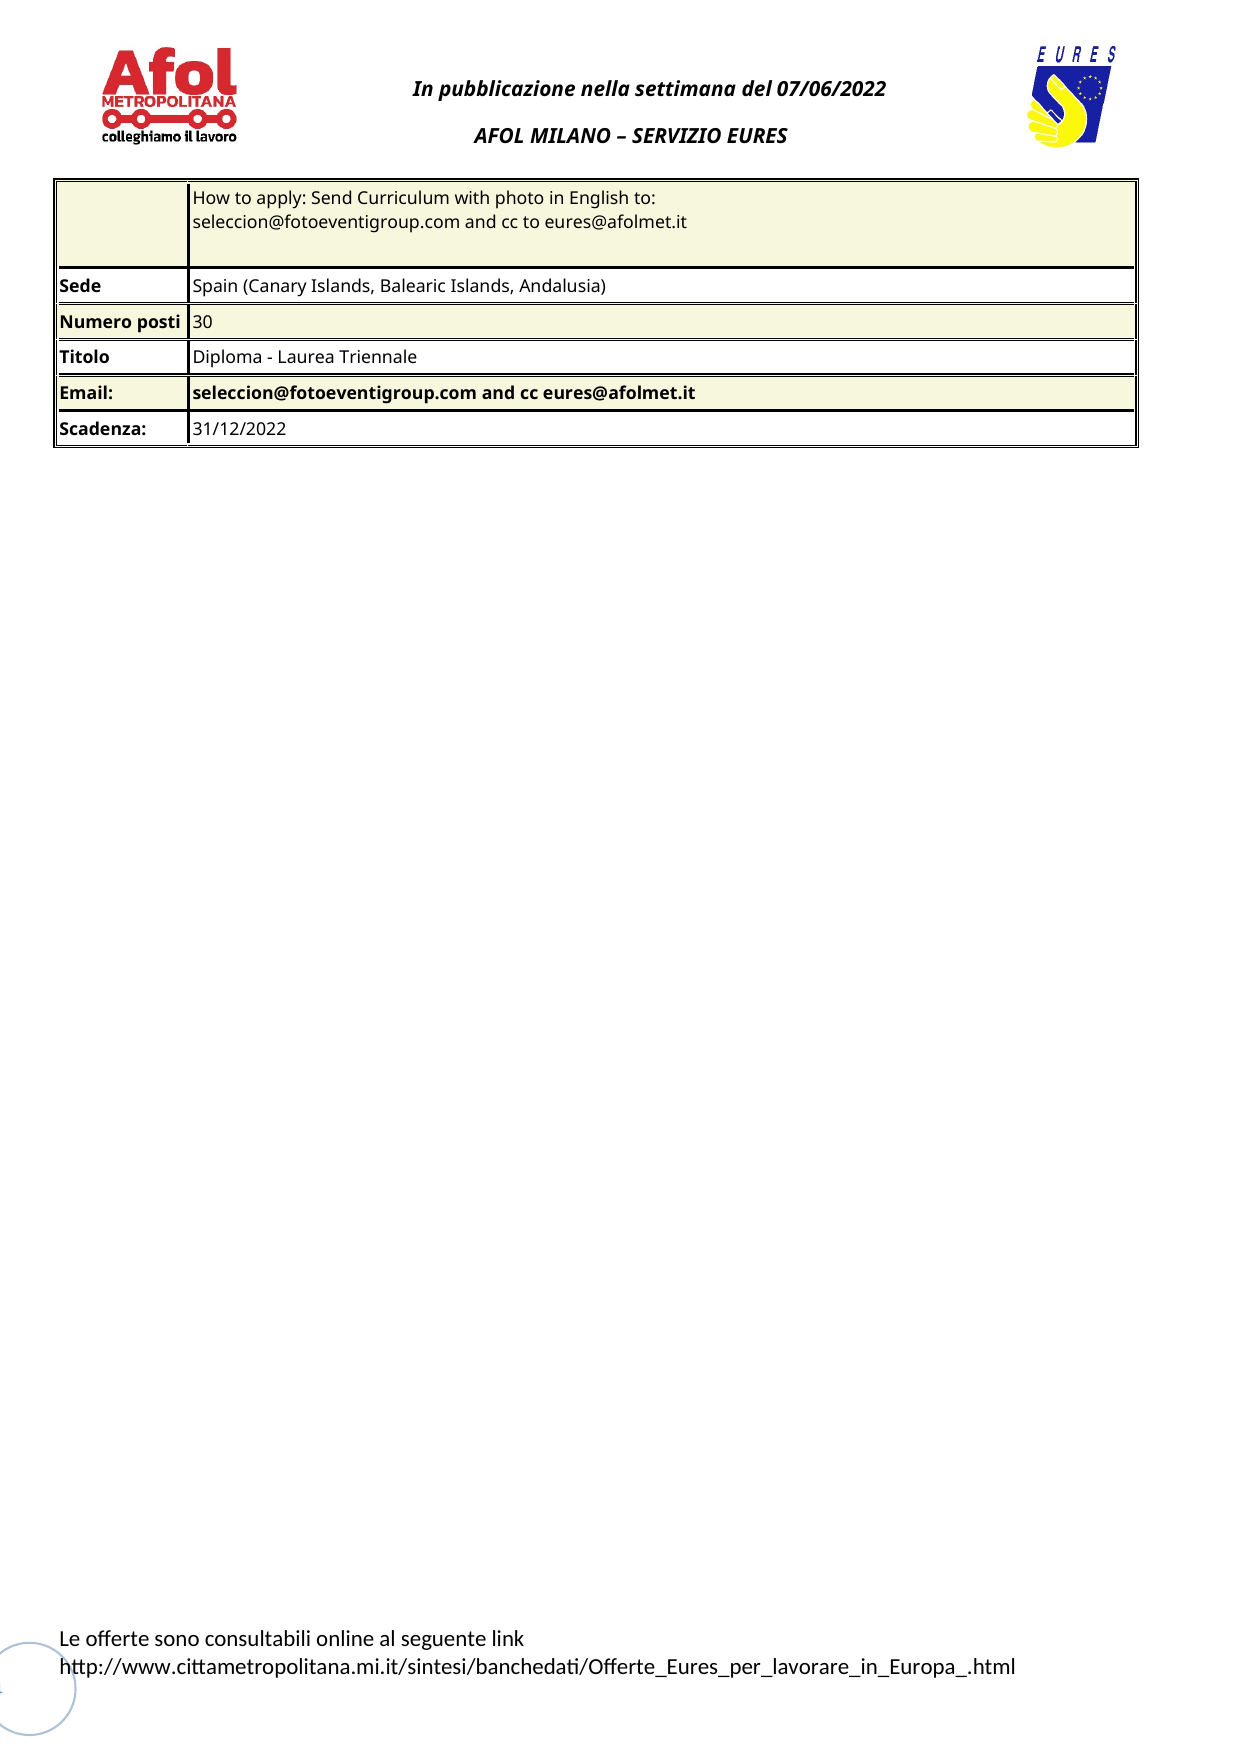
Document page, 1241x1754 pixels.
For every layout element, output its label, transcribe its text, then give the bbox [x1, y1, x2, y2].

table_cell Spain (Canary Islands, Balearic Islands, Andalusia) [190, 266, 1135, 302]
table_cell Titolo [57, 338, 187, 373]
table_cell Email: [57, 373, 187, 409]
picture [88, 42, 249, 149]
table_cell Scadenza: [57, 409, 188, 444]
table_cell Numero posti [55, 302, 188, 337]
table_cell seleccion@fotoeventigroup.com and cc eures@afolmet.it [190, 373, 1136, 409]
table_cell 30 [188, 302, 1137, 337]
table_cell Sede [57, 266, 187, 302]
table_cell Diploma - Laurea Triennale [190, 338, 1136, 373]
table_cell [57, 180, 188, 266]
table_cell 31/12/2022 [188, 409, 1135, 444]
picture [1016, 38, 1125, 154]
